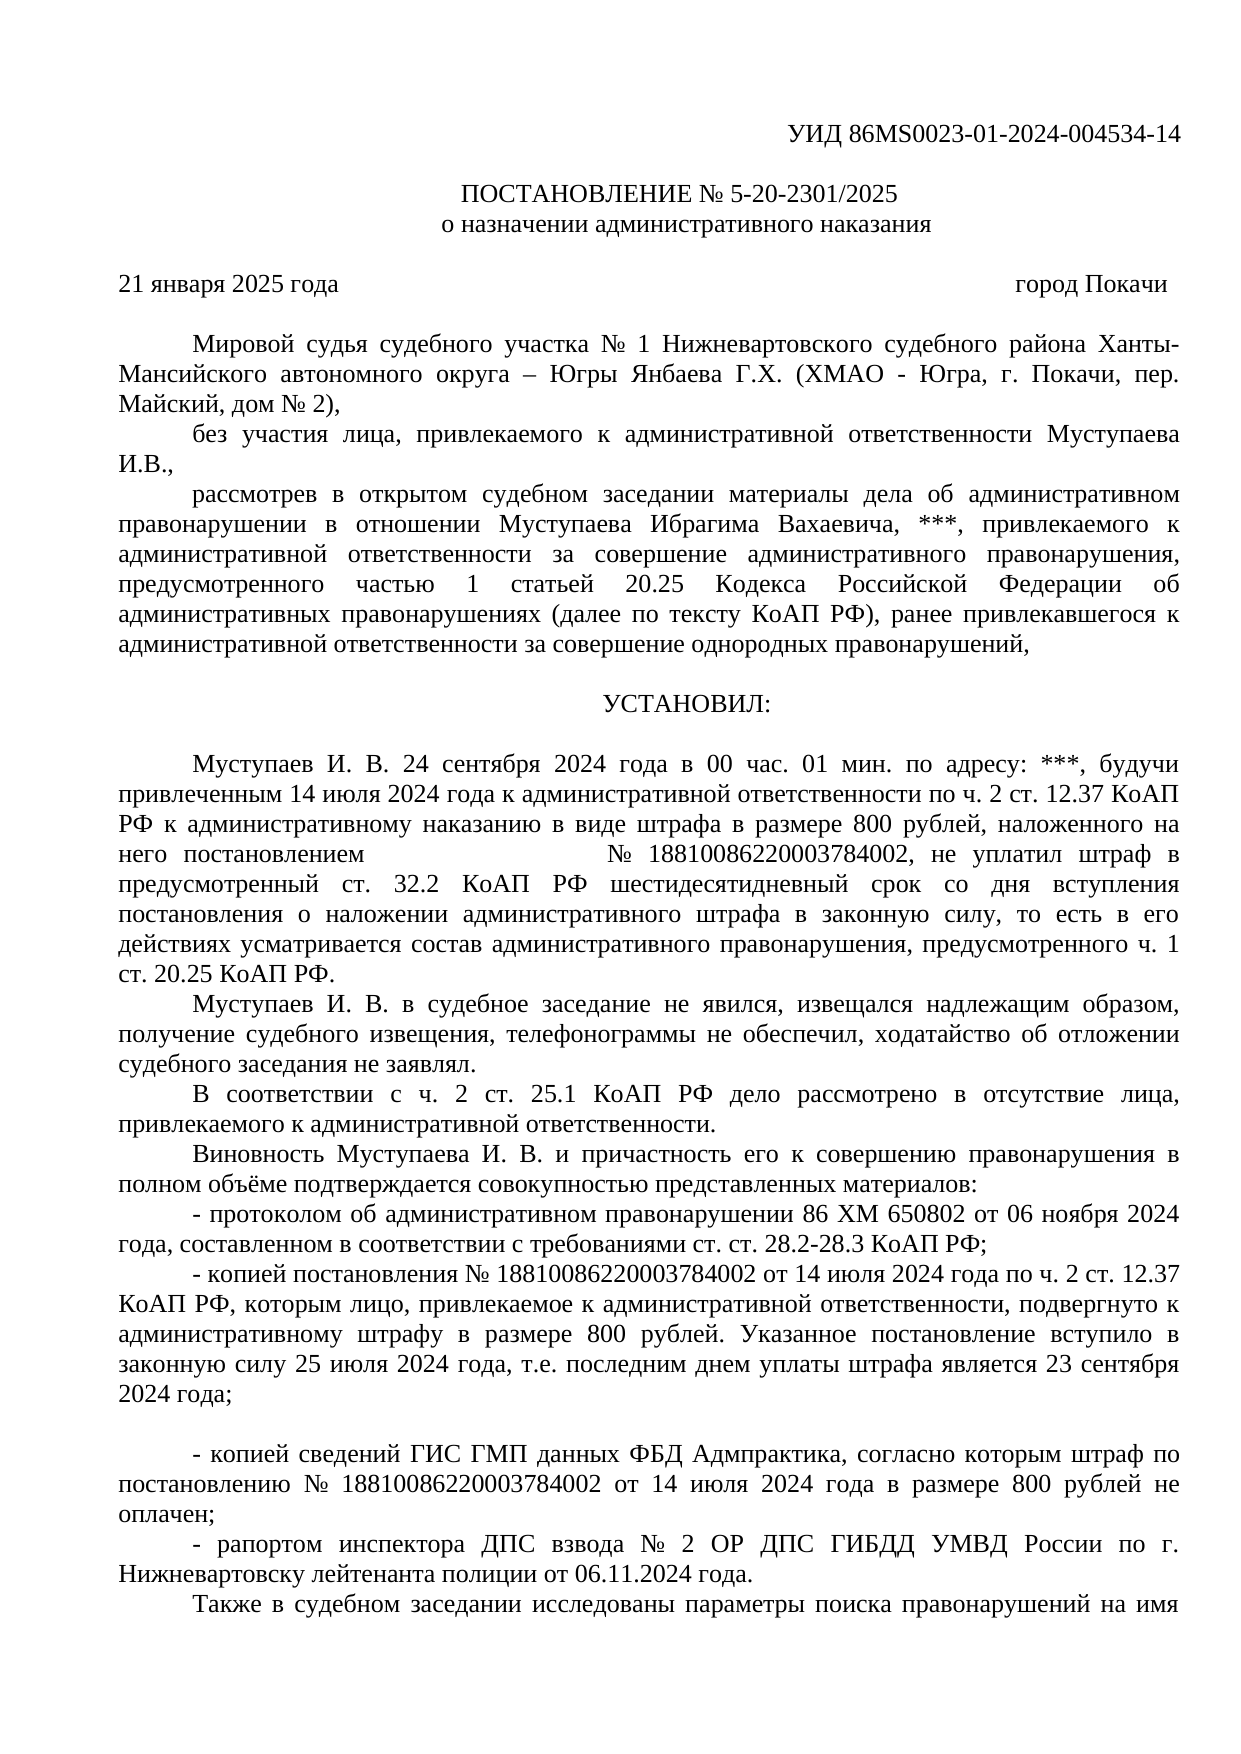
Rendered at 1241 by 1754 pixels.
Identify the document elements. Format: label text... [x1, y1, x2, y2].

text УСТАНОВИЛ: [118, 688, 1181, 718]
text Виновность Муступаева И. В. и причастность его к совершению правонарушения в полном объёме подтверждается совокупностью представленных материалов: [118, 1138, 1181, 1198]
text Муступаев И. В. 24 сентября 2024 года в 00 час. 01 мин. по адресу: ***, будучи привлеченным 14 июля 2024 года к административной ответственности по ч. 2 ст. 12.37 КоАП РФ к административному наказанию в виде штрафа в размере 800 рублей, наложенного на него постановлением № 18810086220003784002, не уплатил штраф в предусмотренный ст. 32.2 КоАП РФ шестидесятидневный срок со дня вступления постановления о наложении административного штрафа в законную силу, то есть в его действиях усматривается состав административного правонарушения, предусмотренного ч. 1 ст. 20.25 КоАП РФ. [118, 748, 1181, 988]
text - копией постановления № 18810086220003784002 от 14 июля 2024 года по ч. 2 ст. 12.37 КоАП РФ, которым лицо, привлекаемое к административной ответственности, подвергнуто к административному штрафу в размере 800 рублей. Указанное постановление вступило в законную силу 25 июля 2024 года, т.е. последним днем уплаты штрафа является 23 сентября 2024 года; [118, 1258, 1181, 1408]
text без участия лица, привлекаемого к административной ответственности Муступаева И.В., [118, 418, 1181, 478]
text В соответствии с ч. 2 ст. 25.1 КоАП РФ дело рассмотрено в отсутствие лица, привлекаемого к административной ответственности. [118, 1078, 1181, 1138]
text о назначении административного наказания [118, 208, 1181, 238]
text 21 января 2025 года город Покачи [118, 268, 1181, 298]
text - протоколом об административном правонарушении 86 ХМ 650802 от 06 ноября 2024 года, составленном в соответствии с требованиями ст. ст. 28.2-28.3 КоАП РФ; [118, 1198, 1181, 1258]
text Муступаев И. В. в судебное заседание не явился, извещался надлежащим образом, получение судебного извещения, телефонограммы не обеспечил, ходатайство об отложении судебного заседания не заявлял. [118, 988, 1181, 1078]
text УИД 86MS0023-01-2024-004534-14 [118, 118, 1181, 148]
text - рапортом инспектора ДПС взвода № 2 ОР ДПС ГИБДД УМВД России по г. Нижневартовску лейтенанта полиции от 06.11.2024 года. [118, 1528, 1181, 1588]
text рассмотрев в открытом судебном заседании материалы дела об административном правонарушении в отношении Муступаева Ибрагима Вахаевича, ***, привлекаемого к административной ответственности за совершение административного правонарушения, предусмотренного частью 1 статьей 20.25 Кодекса Российской Федерации об административных правонарушениях (далее по тексту КоАП РФ), ранее привлекавшегося к административной ответственности за совершение однородных правонарушений, [118, 478, 1181, 658]
text Мировой судья судебного участка № 1 Нижневартовского судебного района Ханты-Мансийского автономного округа – Югры Янбаева Г.Х. (ХМАО - Югра, г. Покачи, пер. Майский, дом № 2), [118, 328, 1181, 418]
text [118, 1588, 1180, 1618]
text - копией сведений ГИС ГМП данных ФБД Адмпрактика, согласно которым штраф по постановлению № 18810086220003784002 от 14 июля 2024 года в размере 800 рублей не оплачен; [118, 1438, 1181, 1528]
text ПОСТАНОВЛЕНИЕ № 5-20-2301/2025 [118, 178, 1181, 208]
